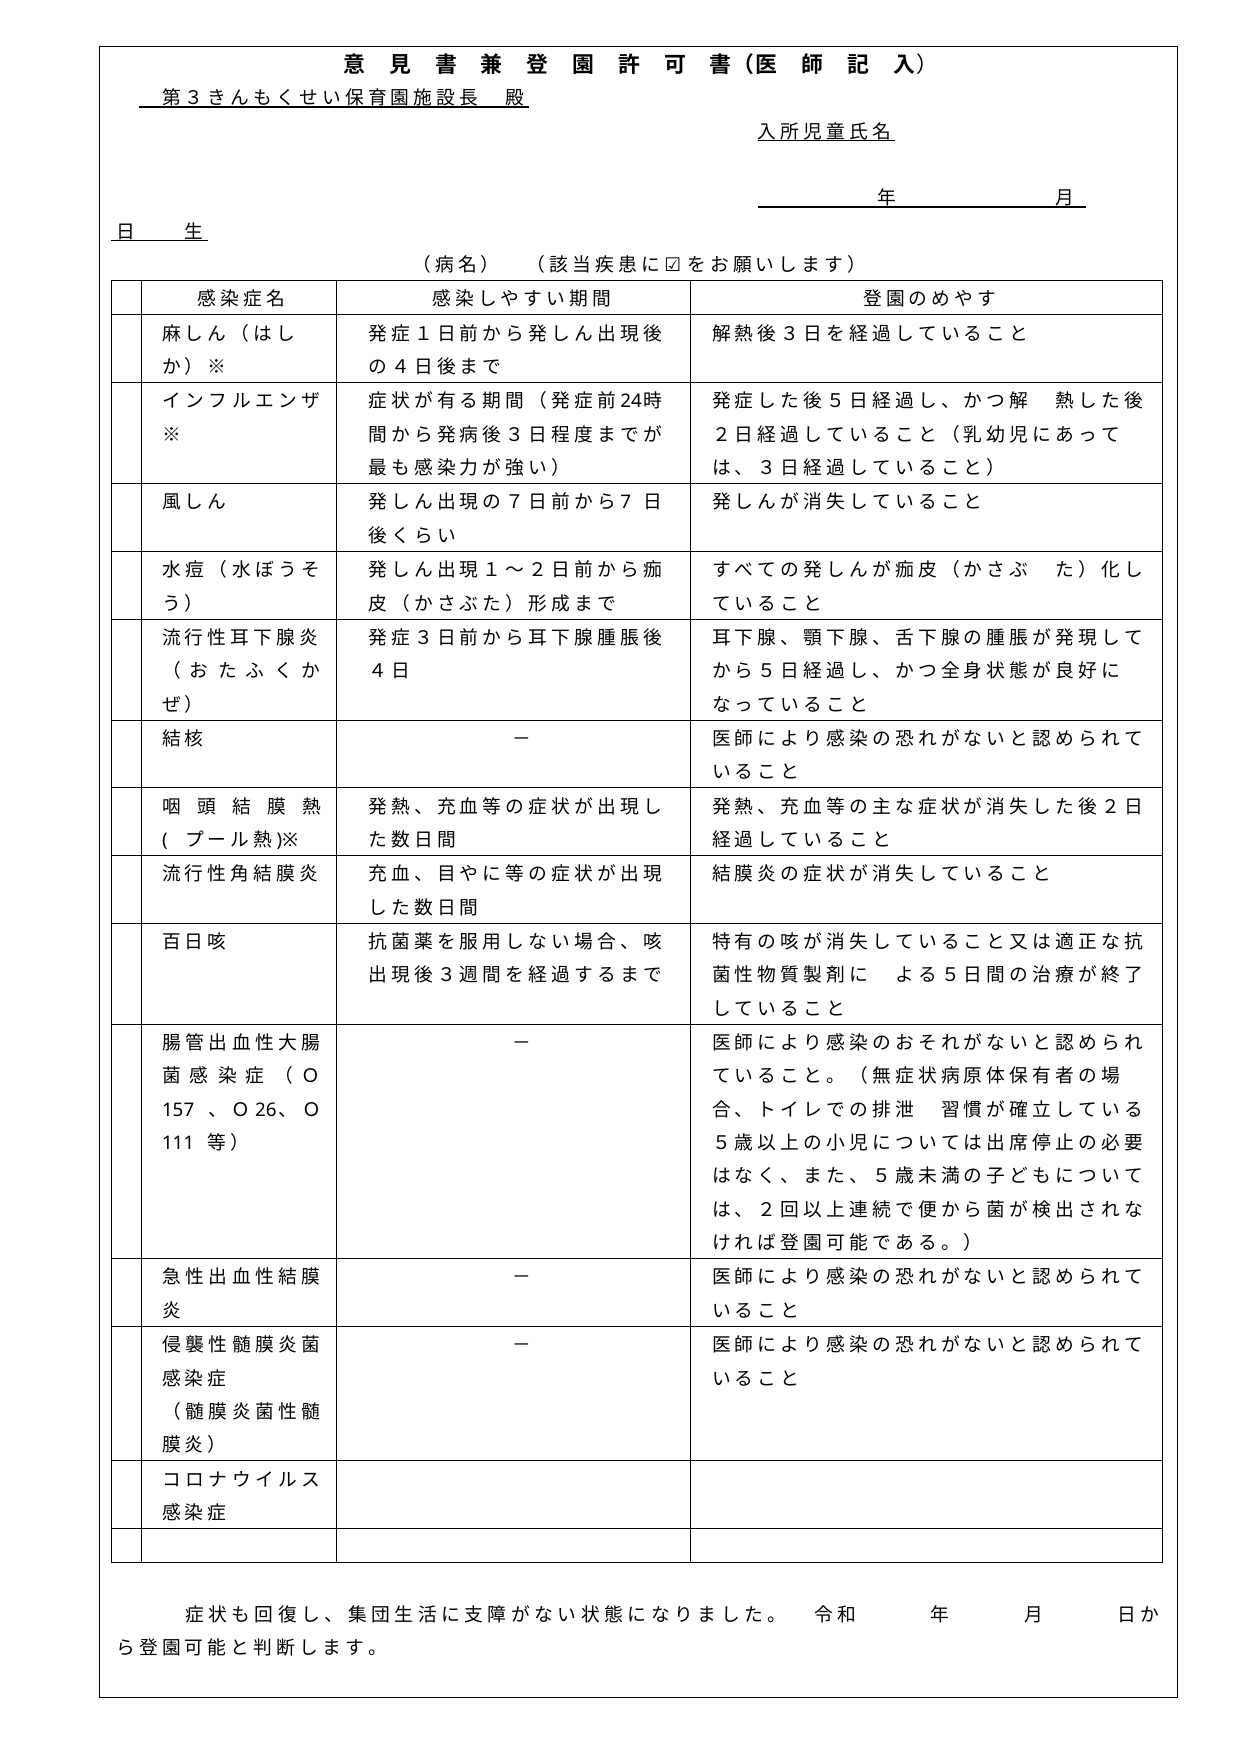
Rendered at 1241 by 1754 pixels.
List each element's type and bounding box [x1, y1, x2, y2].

table_header [100, 47, 1177, 1697]
